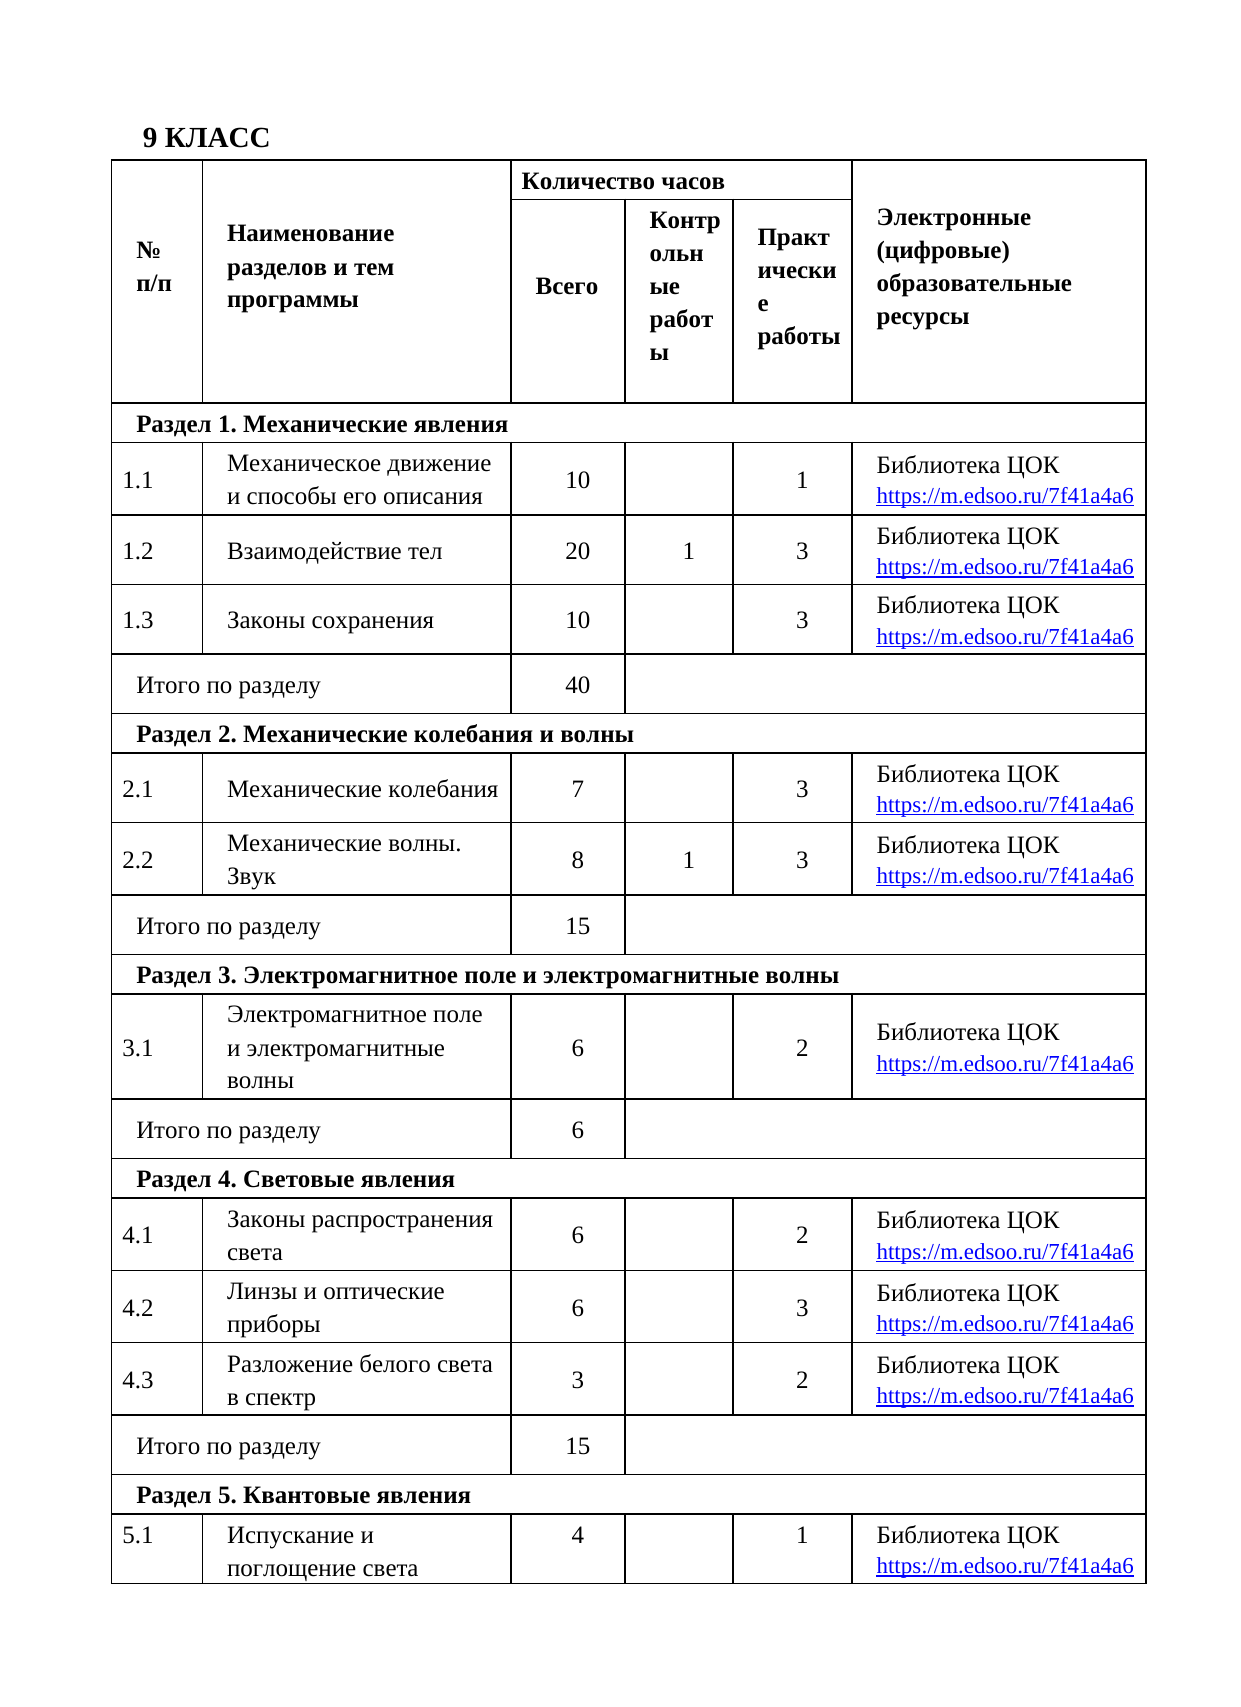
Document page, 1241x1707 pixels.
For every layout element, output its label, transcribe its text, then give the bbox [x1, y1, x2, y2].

table_cell Всего [512, 200, 624, 402]
table_cell Библиотека ЦОК https://m.edsoo.ru/7f41a4a6 [853, 516, 1145, 583]
table_cell [626, 1271, 732, 1342]
table_cell [626, 585, 732, 653]
table_cell 15 [512, 1416, 624, 1474]
table_cell 3 [734, 823, 851, 894]
table_cell Библиотека ЦОК https://m.edsoo.ru/7f41a4a6 [853, 995, 1145, 1098]
table_cell 4.1 [112, 1199, 202, 1269]
table_cell [626, 1416, 1145, 1474]
table_cell 1 [626, 823, 732, 894]
table_cell Механическое движение и способы его описания [203, 443, 510, 514]
table_cell 4.3 [112, 1343, 202, 1414]
table_cell 1 [626, 516, 732, 583]
table_cell 6 [512, 1100, 624, 1158]
table_header Количество часов [512, 161, 851, 198]
table_cell Библиотека ЦОК https://m.edsoo.ru/7f41a4a6 [853, 443, 1145, 514]
table_cell 3 [734, 516, 851, 583]
table_cell 10 [512, 585, 624, 653]
table_cell 5.1 [112, 1515, 202, 1583]
table_cell 6 [512, 1199, 624, 1269]
table_cell 1.3 [112, 585, 202, 653]
table_cell Раздел 1. Механические явления [112, 404, 1145, 442]
table_cell 1.1 [112, 443, 202, 514]
table_cell 3.1 [112, 995, 202, 1098]
table_cell Раздел 2. Механические колебания и волны [112, 714, 1145, 752]
table_cell 2 [734, 995, 851, 1098]
table_cell [626, 443, 732, 514]
table_cell 8 [512, 823, 624, 894]
table_cell Библиотека ЦОК https://m.edsoo.ru/7f41a4a6 [853, 1199, 1145, 1269]
table_cell [626, 655, 1145, 713]
table_cell 3 [734, 1271, 851, 1342]
table_cell 4 [512, 1515, 624, 1583]
text 9 КЛАСС [135, 121, 1135, 154]
table_cell 40 [512, 655, 624, 713]
table_cell 3 [512, 1343, 624, 1414]
table_cell 1 [734, 1515, 851, 1583]
table_cell Электромагнитное поле и электромагнитные волны [203, 995, 510, 1098]
table_cell [626, 896, 1145, 953]
table_cell [626, 1515, 732, 1583]
table_cell Взаимодействие тел [203, 516, 510, 583]
table_cell 2.2 [112, 823, 202, 894]
table_cell Раздел 5. Квантовые явления [112, 1475, 1145, 1513]
table_cell Итого по разделу [112, 1416, 510, 1474]
table_cell Библиотека ЦОК https://m.edsoo.ru/7f41a4a6 [853, 823, 1145, 894]
table_cell 3 [734, 585, 851, 653]
table_cell Библиотека ЦОК https://m.edsoo.ru/7f41a4a6 [853, 754, 1145, 822]
table_cell Раздел 4. Световые явления [112, 1159, 1145, 1197]
table_cell Итого по разделу [112, 1100, 510, 1158]
table_cell Итого по разделу [112, 896, 510, 953]
table_cell [626, 1199, 732, 1269]
table_cell [626, 1100, 1145, 1158]
table_cell Механические колебания [203, 754, 510, 822]
table_cell 4.2 [112, 1271, 202, 1342]
table_cell [626, 1343, 732, 1414]
table_cell [626, 995, 732, 1098]
table_cell 2.1 [112, 754, 202, 822]
table_header № п/п [112, 161, 202, 402]
table_cell 1.2 [112, 516, 202, 583]
table_cell 3 [734, 754, 851, 822]
table_cell Разложение белого света в спектр [203, 1343, 510, 1414]
table_cell 2 [734, 1199, 851, 1269]
table_header Электронные (цифровые) образовательные ресурсы [853, 161, 1145, 402]
table_cell Контрольные работы [626, 200, 732, 402]
table_cell Библиотека ЦОК https://m.edsoo.ru/7f41a4a6 [853, 585, 1145, 653]
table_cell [203, 1515, 510, 1583]
table_header Наименование разделов и тем программы [203, 161, 510, 402]
table_cell Линзы и оптические приборы [203, 1271, 510, 1342]
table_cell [853, 1515, 1145, 1583]
table_cell Законы сохранения [203, 585, 510, 653]
table_cell 1 [734, 443, 851, 514]
table_cell 6 [512, 1271, 624, 1342]
table_cell Практические работы [734, 200, 851, 402]
table_cell 7 [512, 754, 624, 822]
table_cell Библиотека ЦОК https://m.edsoo.ru/7f41a4a6 [853, 1271, 1145, 1342]
table_cell 2 [734, 1343, 851, 1414]
table_cell 15 [512, 896, 624, 953]
table_cell 6 [512, 995, 624, 1098]
table_cell Раздел 3. Электромагнитное поле и электромагнитные волны [112, 955, 1145, 993]
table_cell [853, 1343, 1145, 1414]
table_cell [626, 754, 732, 822]
table_cell 10 [512, 443, 624, 514]
table_cell Механические волны. Звук [203, 823, 510, 894]
table_cell Итого по разделу [112, 655, 510, 713]
table_cell Законы распространения света [203, 1199, 510, 1269]
table_cell 20 [512, 516, 624, 583]
